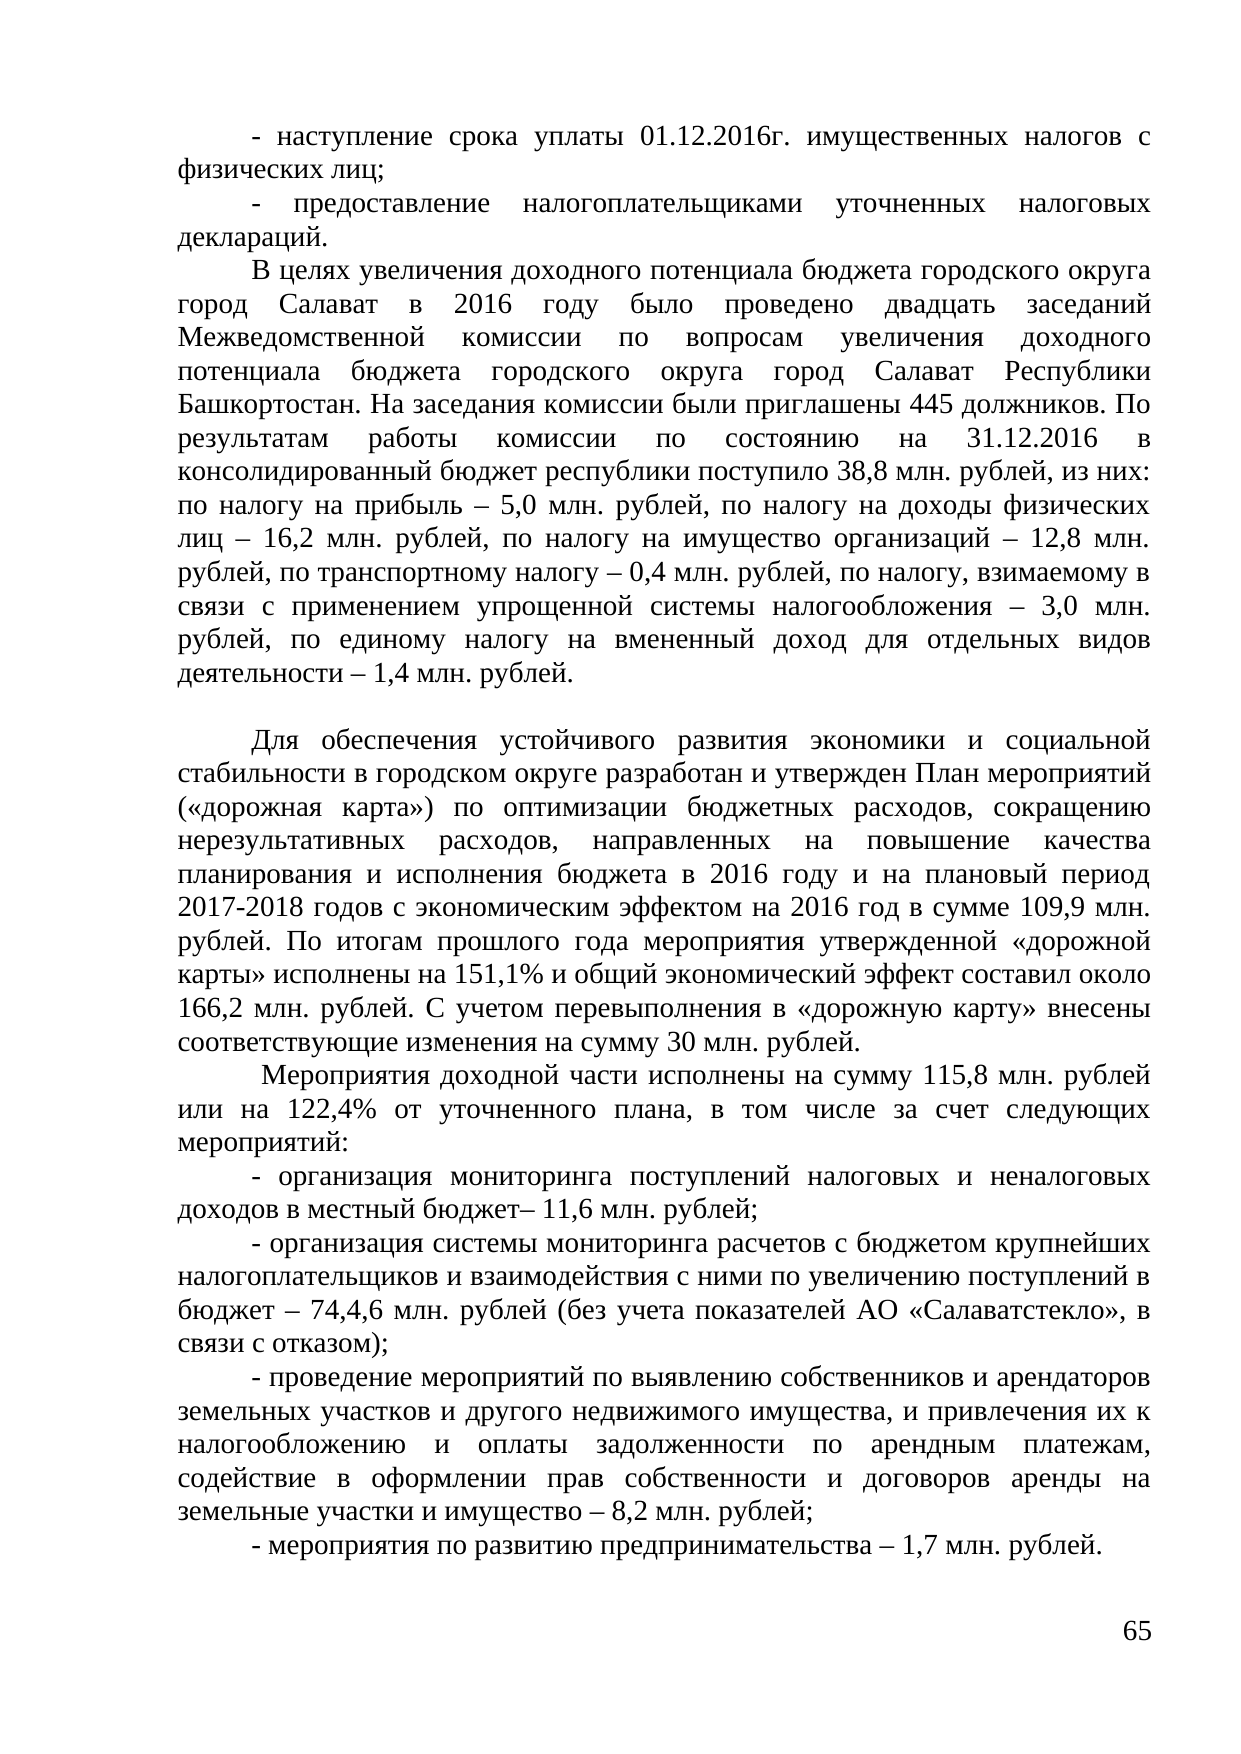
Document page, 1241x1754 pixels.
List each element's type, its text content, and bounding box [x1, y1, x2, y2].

text - организация мониторинга поступлений налоговых и неналоговых доходов в местный бюджет– 11,6 млн. рублей; [177, 1158, 1152, 1225]
text - мероприятия по развитию предпринимательства – 1,7 млн. рублей. [177, 1527, 1152, 1560]
text - наступление срока уплаты 01.12.2016г. имущественных налогов с физических лиц; [177, 118, 1152, 185]
text - предоставление налогоплательщиками уточненных налоговых деклараций. [177, 185, 1152, 252]
text Для обеспечения устойчивого развития экономики и социальной стабильности в городском округе разработан и утвержден План мероприятий («дорожная карта») по оптимизации бюджетных расходов, сокращению нерезультативных расходов, направленных на повышение качества планирования и исполнения бюджета в 2016 году и на плановый период 2017-2018 годов с экономическим эффектом на 2016 год в сумме 109,9 млн. рублей. По итогам прошлого года мероприятия утвержденной «дорожной карты» исполнены на 151,1% и общий экономический эффект составил около 166,2 млн. рублей. С учетом перевыполнения в «дорожную карту» внесены соответствующие изменения на сумму 30 млн. рублей. [177, 722, 1152, 1057]
text Мероприятия доходной части исполнены на сумму 115,8 млн. рублей или на 122,4% от уточненного плана, в том числе за счет следующих мероприятий: [177, 1057, 1152, 1158]
text - организация системы мониторинга расчетов с бюджетом крупнейших налогоплательщиков и взаимодействия с ними по увеличению поступлений в бюджет – 74,4,6 млн. рублей (без учета показателей АО «Салаватстекло», в связи с отказом); [177, 1225, 1152, 1359]
text В целях увеличения доходного потенциала бюджета городского округа город Салават в 2016 году было проведено двадцать заседаний Межведомственной комиссии по вопросам увеличения доходного потенциала бюджета городского округа город Салават Республики Башкортостан. На заседания комиссии были приглашены 445 должников. По результатам работы комиссии по состоянию на 31.12.2016 в консолидированный бюджет республики поступило 38,8 млн. рублей, из них: по налогу на прибыль – 5,0 млн. рублей, по налогу на доходы физических лиц – 16,2 млн. рублей, по налогу на имущество организаций – 12,8 млн. рублей, по транспортному налогу – 0,4 млн. рублей, по налогу, взимаемому в связи с применением упрощенной системы налогообложения – 3,0 млн. рублей, по единому налогу на вмененный доход для отдельных видов деятельности – 1,4 млн. рублей. [177, 252, 1152, 688]
text - проведение мероприятий по выявлению собственников и арендаторов земельных участков и другого недвижимого имущества, и привлечения их к налогообложению и оплаты задолженности по арендным платежам, содействие в оформлении прав собственности и договоров аренды на земельные участки и имущество – 8,2 млн. рублей; [177, 1359, 1152, 1527]
